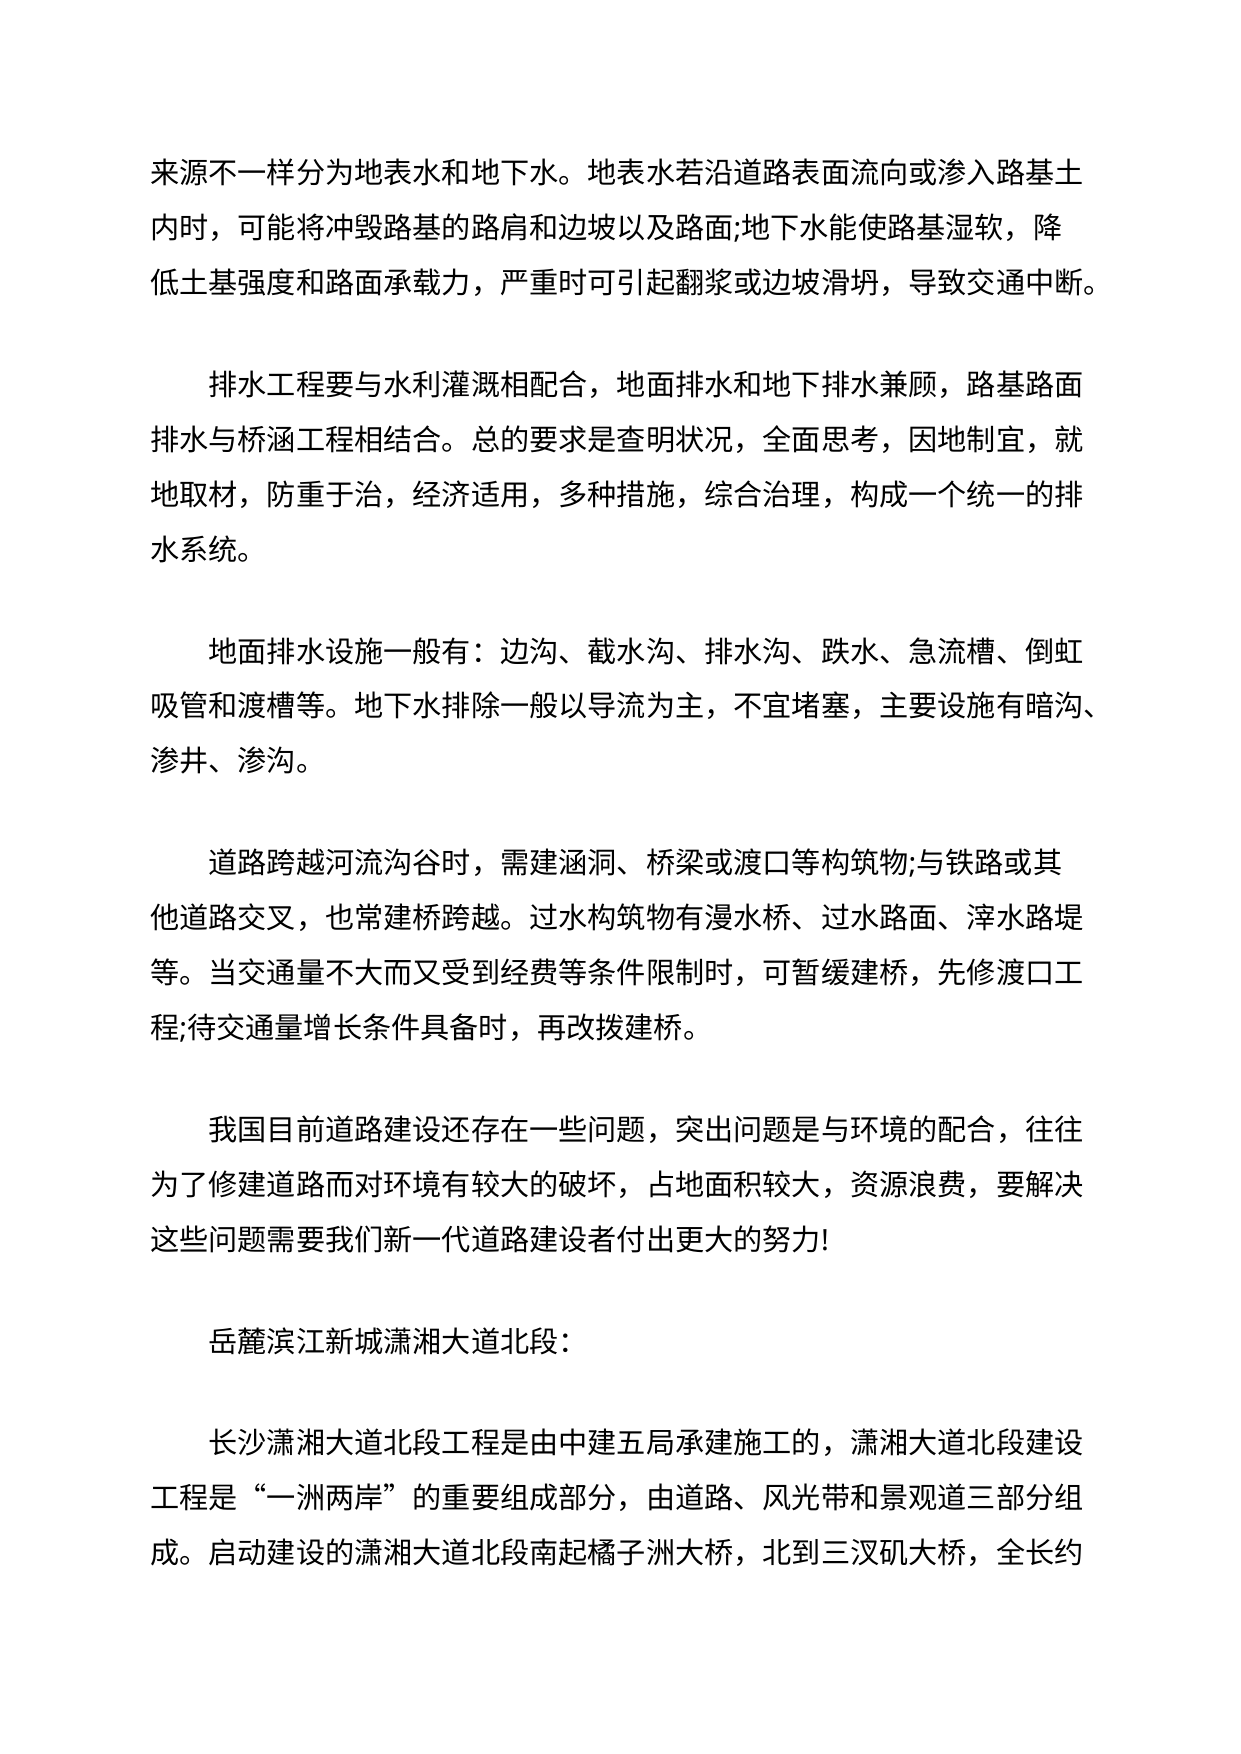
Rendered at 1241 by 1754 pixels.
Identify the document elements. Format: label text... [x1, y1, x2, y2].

text 我国目前道路建设还存在一些问题，突出问题是与环境的配合，往往为了修建道路而对环境有较大的破坏，占地面积较大，资源浪费，要解决这些问题需要我们新一代道路建设者付出更大的努力! [150, 1106, 1090, 1259]
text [150, 1420, 1090, 1572]
text 岳麓滨江新城潇湘大道北段： [150, 1318, 1090, 1361]
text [150, 150, 1090, 302]
text 排水工程要与水利灌溉相配合，地面排水和地下排水兼顾，路基路面排水与桥涵工程相结合。总的要求是查明状况，全面思考，因地制宜，就地取材，防重于治，经济适用，多种措施，综合治理，构成一个统一的排水系统。 [150, 362, 1090, 569]
text 地面排水设施一般有：边沟、截水沟、排水沟、跌水、急流槽、倒虹吸管和渡槽等。地下水排除一般以导流为主，不宜堵塞，主要设施有暗沟、渗井、渗沟。 [150, 628, 1090, 780]
text 道路跨越河流沟谷时，需建涵洞、桥梁或渡口等构筑物;与铁路或其他道路交叉，也常建桥跨越。过水构筑物有漫水桥、过水路面、滓水路堤等。当交通量不大而又受到经费等条件限制时，可暂缓建桥，先修渡口工程;待交通量增长条件具备时，再改拨建桥。 [150, 840, 1090, 1047]
